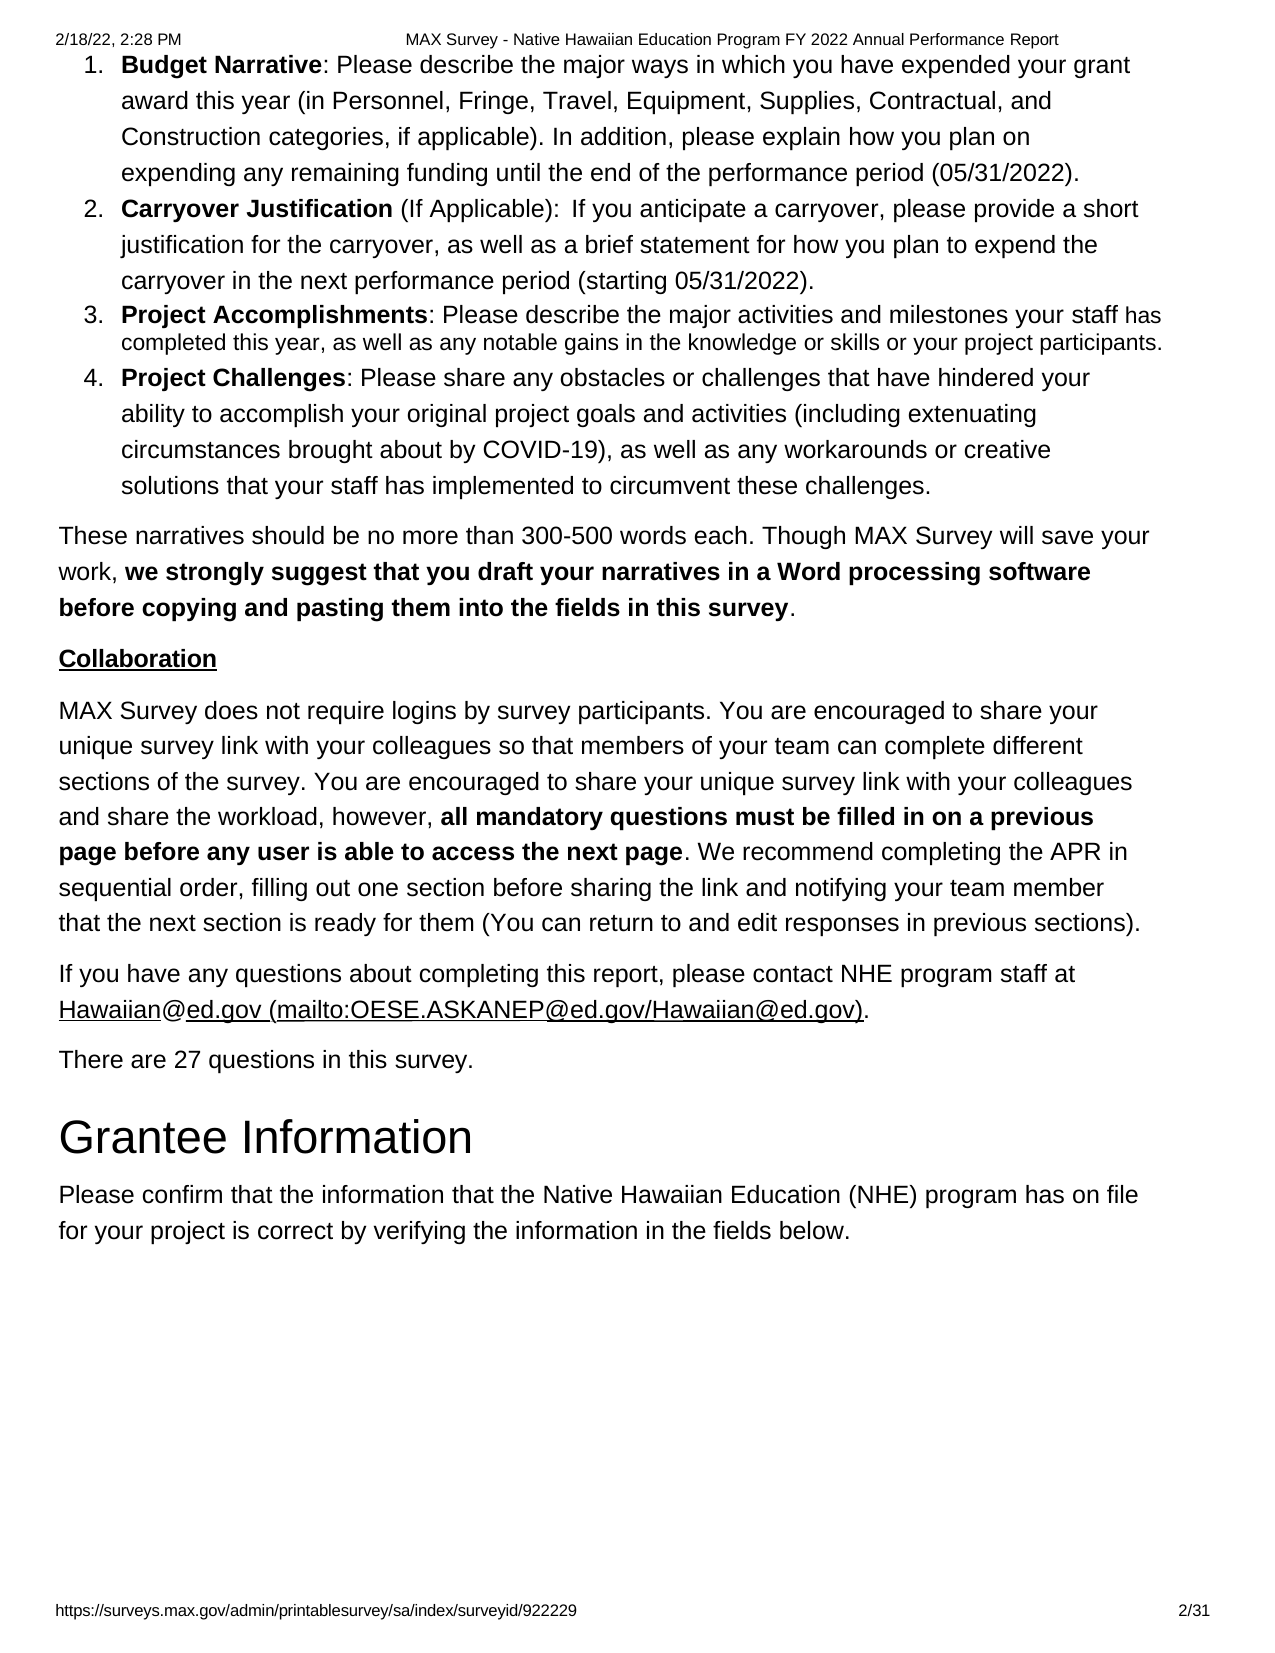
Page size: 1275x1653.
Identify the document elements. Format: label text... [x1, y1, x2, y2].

text There are 27 questions in this survey. [58, 1045, 1167, 1074]
text These narratives should be no more than 300-500 words each. Though MAX Survey will save your work, we strongly suggest that you draft your narratives in a Word processing software before copying and pasting them into the fields in this survey. [58, 521, 1151, 622]
subtitle Grantee Information [58, 1109, 1167, 1163]
list Budget Narrative: Please describe the major ways in which you have expended your grant award this year (in Personnel, Fringe, Travel, Equipment, Supplies, Contractual, and Construction categories, if applicable). In addition, please explain how you plan on expending any remaining funding until the end of the performance period (05/31/2022). [83, 50, 1152, 187]
list Project Challenges: Please share any obstacles or challenges that have hindered your ability to accomplish your original project goals and activities (including extenuating circumstances brought about by COVID-19), as well as any workarounds or creative solutions that your staff has implemented to circumvent these challenges. [83, 363, 1140, 500]
list Project Accomplishments: Please describe the major activities and milestones your staff has completed this year, as well as any notable gains in the knowledge or skills or your project participants. [83, 302, 1167, 356]
text MAX Survey does not require logins by survey participants. You are encouraged to share your unique survey link with your colleagues so that members of your team can complete different sections of the survey. You are encouraged to share your unique survey link with your colleagues and share the workload, however, all mandatory questions must be filled in on a previous page before any user is able to access the next page. We recommend completing the APR in sequential order, filling out one section before sharing the link and notifying your team member that the next section is ready for them (You can return to and edit responses in previous sections). [58, 696, 1151, 937]
text Collaboration [58, 644, 1167, 673]
text If you have any questions about completing this report, please contact NHE program staff at Hawaiian@ed.gov (mailto:OESE.ASKANEP@ed.gov/Hawaiian@ed.gov). [58, 959, 1140, 1024]
list Carryover Justification (If Applicable): If you anticipate a carryover, please provide a short justification for the carryover, as well as a brief statement for how you plan to expend the carryover in the next performance period (starting 05/31/2022). [83, 194, 1140, 294]
text Please confirm that the information that the Native Hawaiian Education (NHE) program has on file for your project is correct by verifying the information in the fields below. [58, 1180, 1140, 1244]
